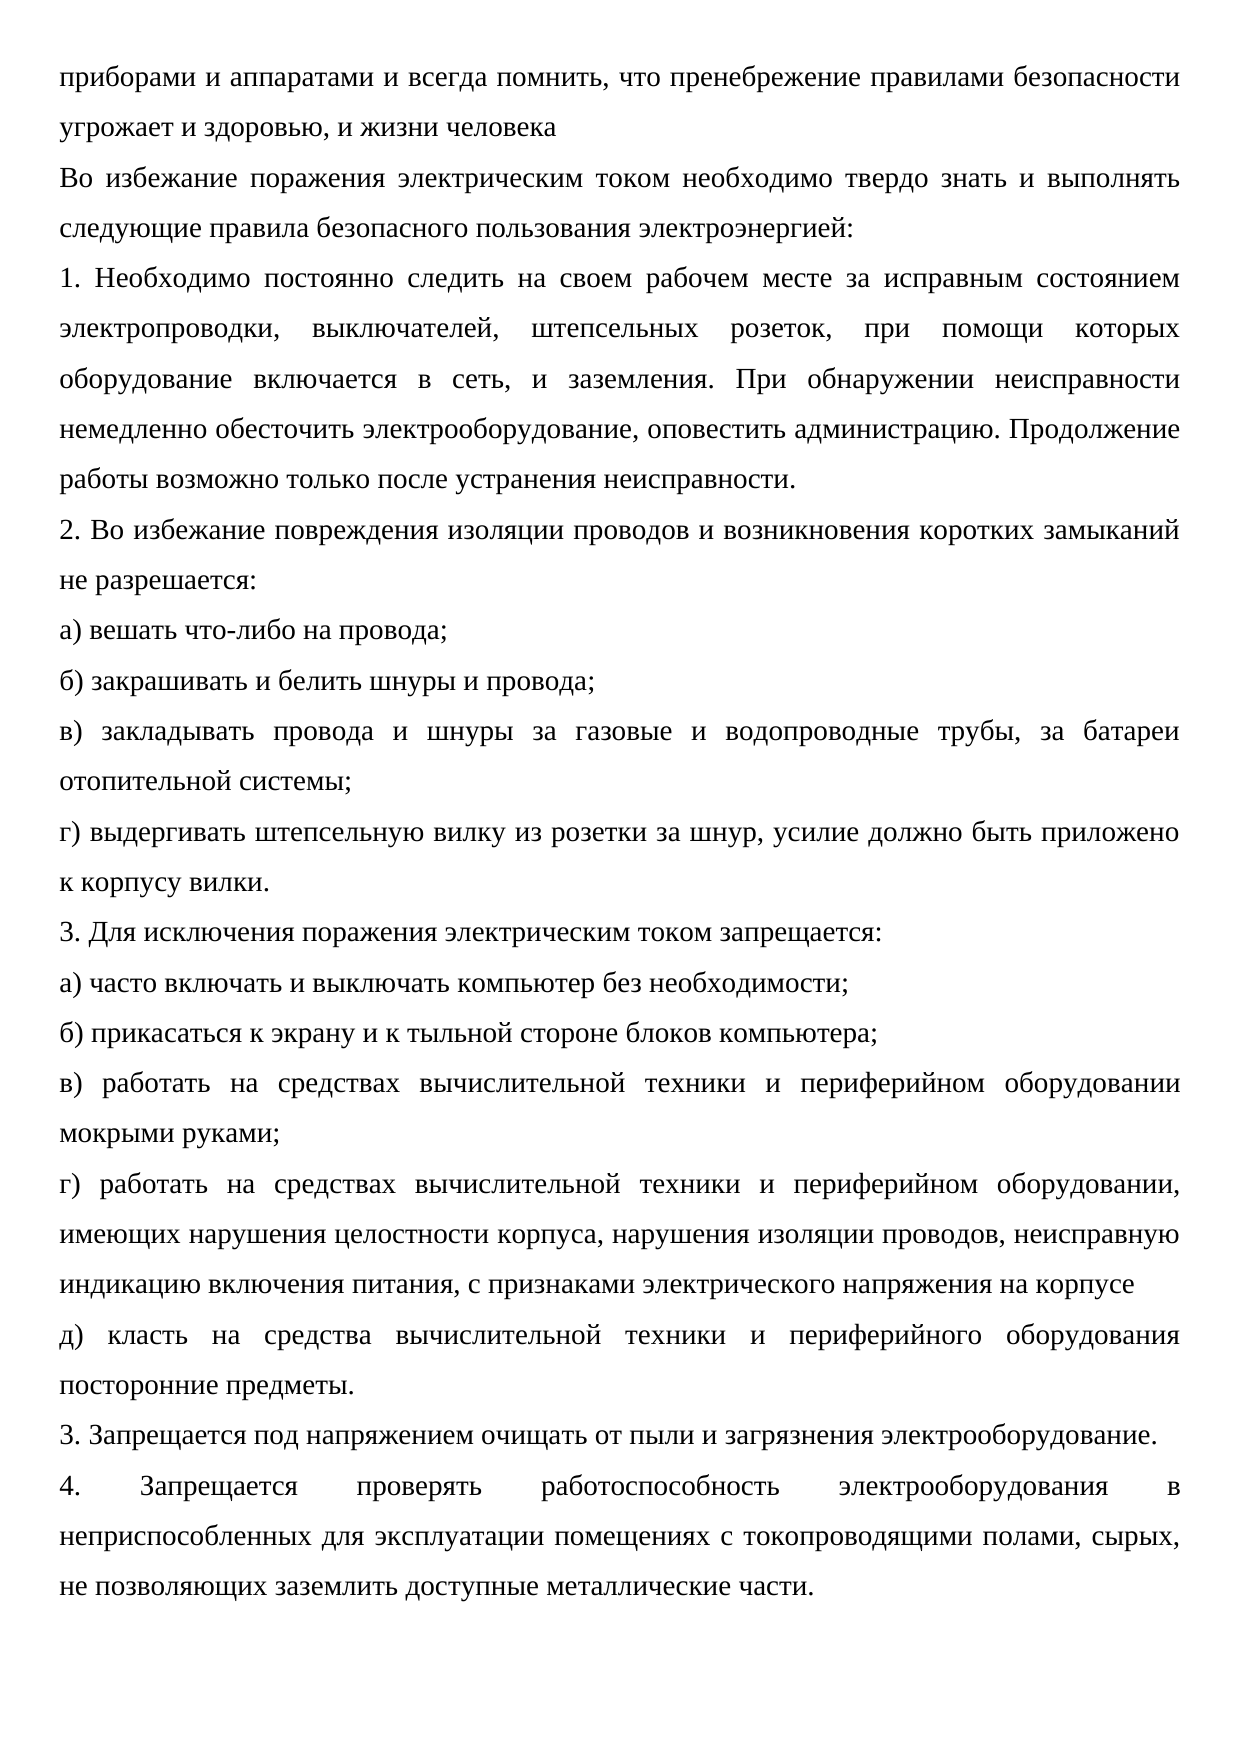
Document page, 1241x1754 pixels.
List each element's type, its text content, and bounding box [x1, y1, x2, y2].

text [59, 59, 1181, 143]
text 3. Для исключения поражения электрическим током запрещается: [59, 914, 1181, 948]
text б) закрашивать и белить шнуры и провода; [59, 663, 1181, 696]
text в) работать на средствах вычислительной техники и периферийном оборудовании мокрыми руками; [59, 1065, 1181, 1149]
text в) закладывать провода и шнуры за газовые и водопроводные трубы, за батареи отопительной системы; [59, 713, 1181, 797]
text а) часто включать и выключать компьютер без необходимости; [59, 965, 1181, 998]
text г) работать на средствах вычислительной техники и периферийном оборудовании, имеющих нарушения целостности корпуса, нарушения изоляции проводов, неисправную индикацию включения питания, с признаками электрического напряжения на корпусе [59, 1166, 1181, 1300]
text 1. Необходимо постоянно следить на своем рабочем месте за исправным состоянием электропроводки, выключателей, штепсельных розеток, при помощи которых оборудование включается в сеть, и заземления. При обнаружении неисправности немедленно обесточить электрооборудование, оповестить администрацию. Продолжение работы возможно только после устранения неисправности. [59, 260, 1181, 495]
text 3. Запрещается под напряжением очищать от пыли и загрязнения электрооборудование. [59, 1417, 1181, 1451]
text 2. Во избежание повреждения изоляции проводов и возникновения коротких замыканий не разрешается: [59, 512, 1181, 596]
text а) вешать что-либо на провода; [59, 612, 1181, 646]
text 4. Запрещается проверять работоспособность электрооборудования в неприспособленных для эксплуатации помещениях с токопроводящими полами, сырых, не позволяющих заземлить доступные металлические части. [59, 1468, 1181, 1602]
text Во избежание поражения электрическим током необходимо твердо знать и выполнять следующие правила безопасного пользования электроэнергией: [59, 160, 1181, 243]
text б) прикасаться к экрану и к тыльной стороне блоков компьютера; [59, 1015, 1181, 1048]
text г) выдергивать штепсельную вилку из розетки за шнур, усилие должно быть приложено к корпусу вилки. [59, 814, 1181, 898]
text д) класть на средства вычислительной техники и периферийного оборудования посторонние предметы. [59, 1317, 1181, 1401]
